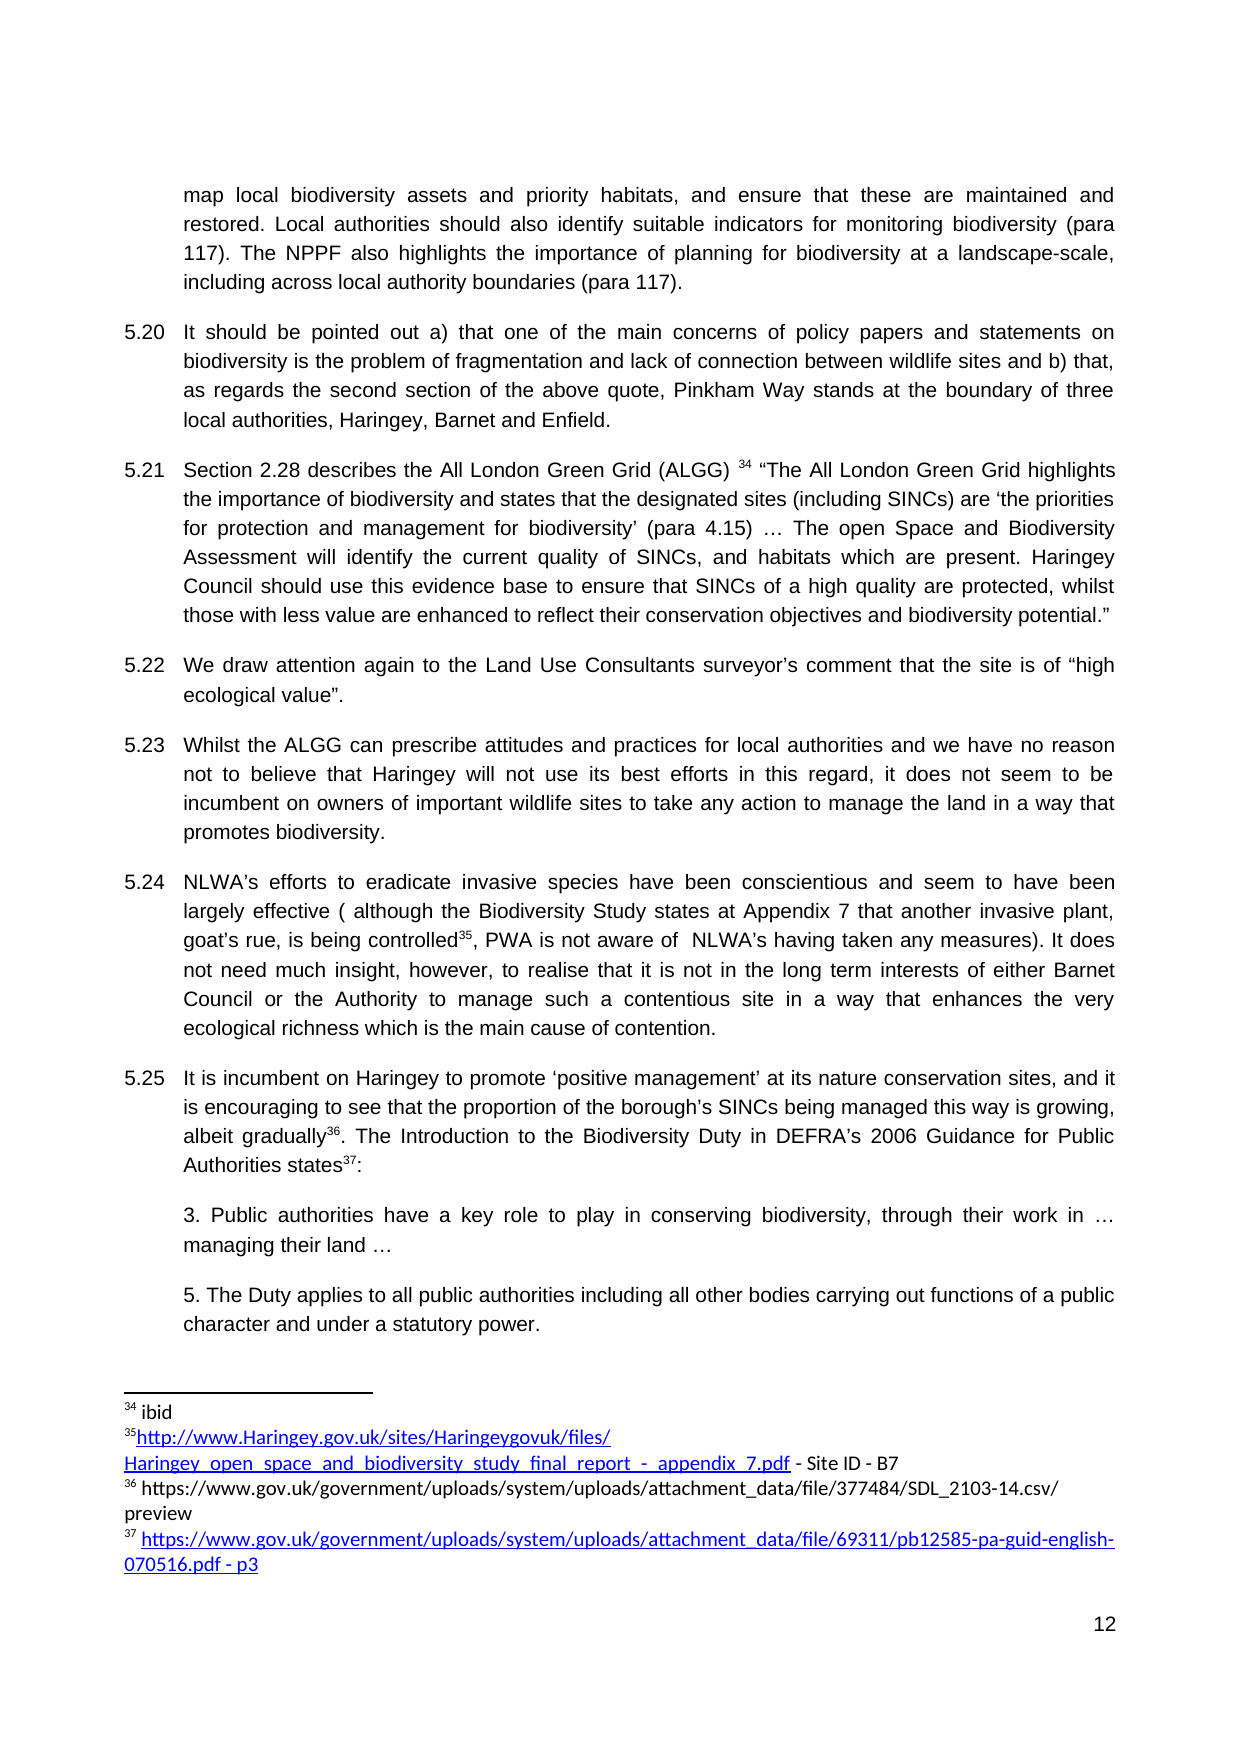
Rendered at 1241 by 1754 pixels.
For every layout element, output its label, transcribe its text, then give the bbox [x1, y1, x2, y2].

list We draw attention again to the Land Use Consultants surveyor’s comment that the site is of “high ecological value”. [124, 648, 1116, 706]
list It is incumbent on Haringey to promote ‘positive management’ at its nature conservation sites, and it is encouraging to see that the proportion of the borough’s SINCs being managed this way is growing, albeit gradually. The Introduction to the Biodiversity Duty in DEFRA’s 2006 Guidance for Public Authorities states: [124, 1061, 1116, 1177]
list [124, 177, 1116, 294]
list It should be pointed out a) that one of the main concerns of policy papers and statements on biodiversity is the problem of fragmentation and lack of connection between wildlife sites and b) that, as regards the second section of the above quote, Pinkham Way stands at the boundary of three local authorities, Haringey, Barnet and Enfield. [124, 315, 1116, 431]
list Whilst the ALGG can prescribe attitudes and practices for local authorities and we have no reason not to believe that Haringey will not use its best efforts in this regard, it does not seem to be incumbent on owners of important wildlife sites to take any action to manage the land in a way that promotes biodiversity. [124, 727, 1116, 844]
list Section 2.28 describes the All London Green Grid (ALGG) “The All London Green Grid highlights the importance of biodiversity and states that the designated sites (including SINCs) are ‘the priorities for protection and management for biodiversity’ (para 4.15) … The open Space and Biodiversity Assessment will identify the current quality of SINCs, and habitats which are present. Haringey Council should use this evidence base to ensure that SINCs of a high quality are protected, whilst those with less value are enhanced to reflect their conservation objectives and biodiversity potential.” [124, 452, 1116, 627]
list 3. Public authorities have a key role to play in conserving biodiversity, through their work in … managing their land … [183, 1198, 1116, 1256]
list NLWA’s efforts to eradicate invasive species have been conscientious and seem to have been largely effective ( although the Biodiversity Study states at Appendix 7 that another invasive plant, goat’s rue, is being controlled, PWA is not aware of NLWA’s having taken any measures). It does not need much insight, however, to realise that it is not in the long term interests of either Barnet Council or the Authority to manage such a contentious site in a way that enhances the very ecological richness which is the main cause of contention. [124, 865, 1116, 1040]
list 5. The Duty applies to all public authorities including all other bodies carrying out functions of a public character and under a statutory power. [183, 1277, 1116, 1336]
